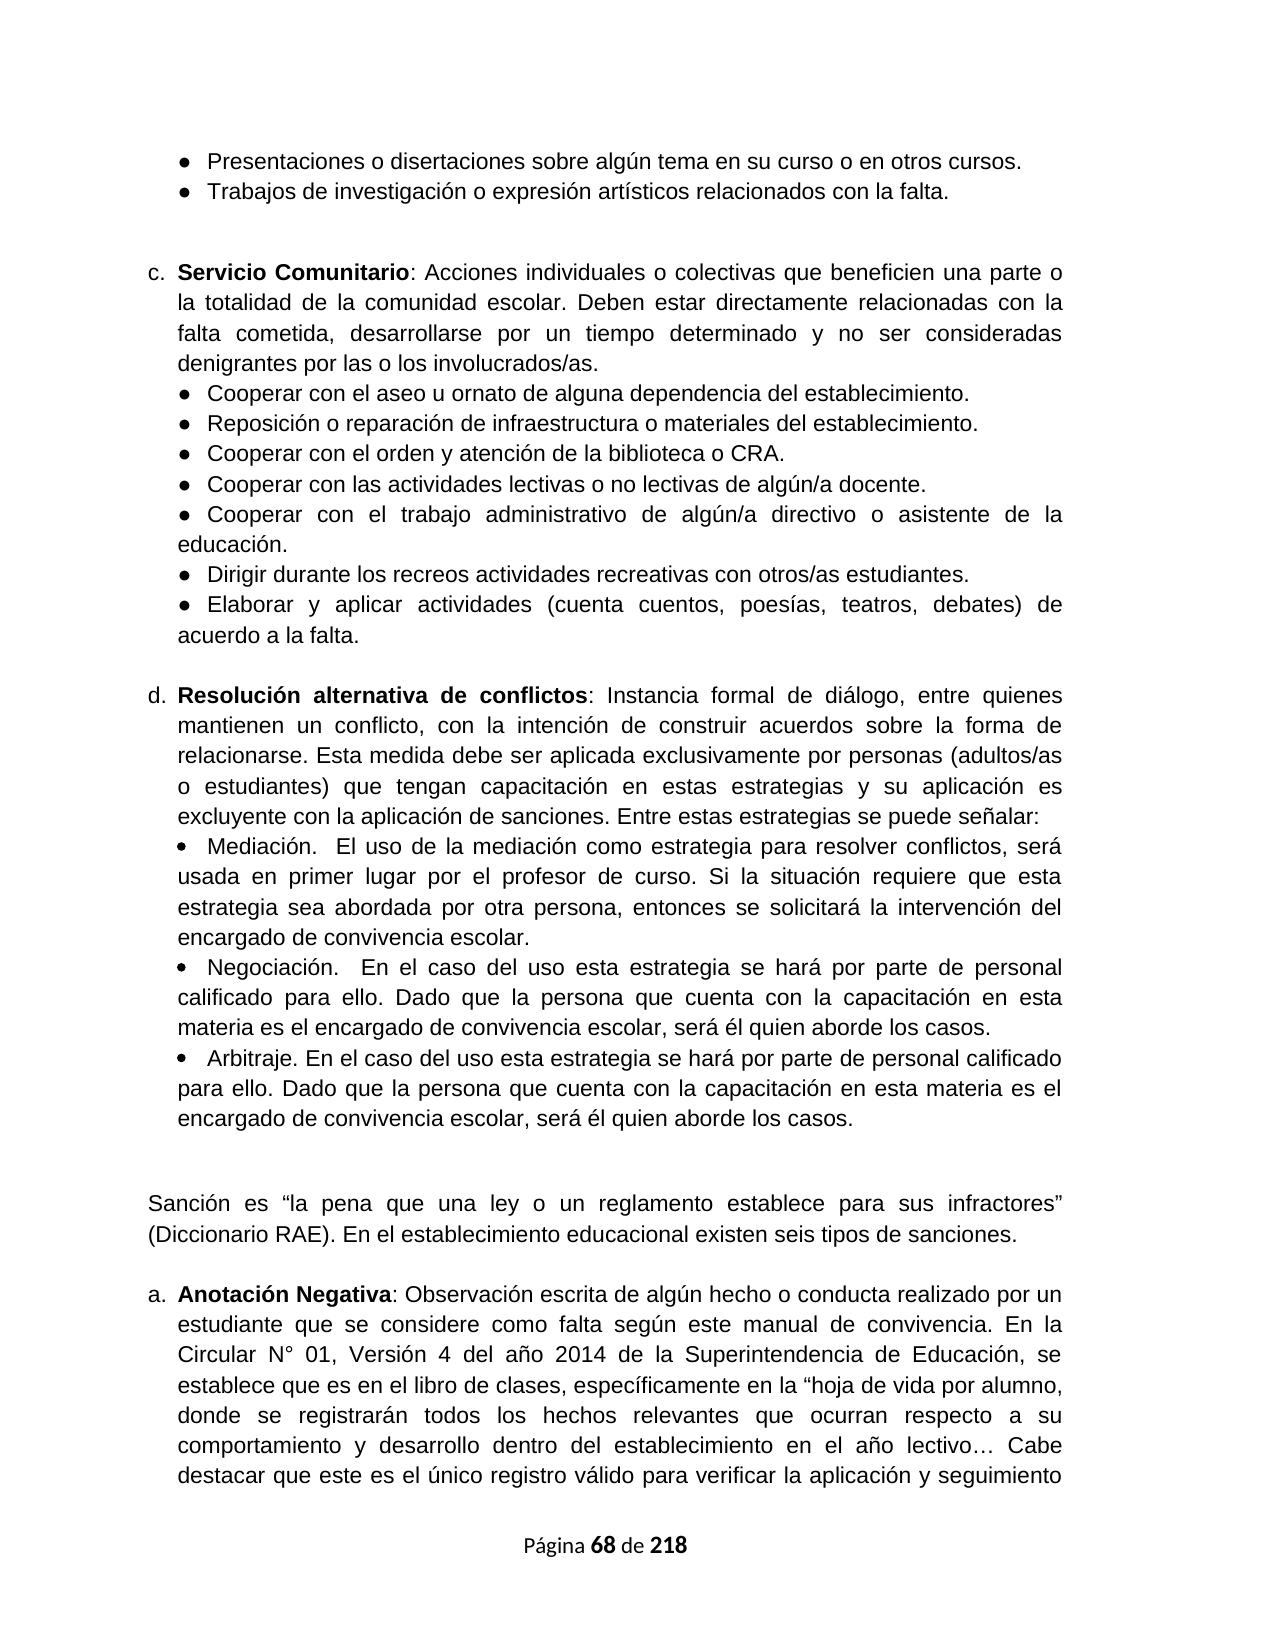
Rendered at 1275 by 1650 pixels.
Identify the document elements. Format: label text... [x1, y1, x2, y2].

list Arbitraje. En el caso del uso esta estrategia se hará por parte de personal calificado para ello. Dado que la persona que cuenta con la capacitación en esta materia es el encargado de convivencia escolar, será él quien aborde los casos. [177, 1044, 1063, 1131]
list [148, 1281, 1063, 1488]
list Dirigir durante los recreos actividades recreativas con otros/as estudiantes. [177, 561, 1063, 587]
list Cooperar con el trabajo administrativo de algún/a directivo o asistente de la educación. [177, 501, 1063, 557]
list Presentaciones o disertaciones sobre algún tema en su curso o en otros cursos. [177, 148, 1063, 174]
list Mediación. El uso de la mediación como estrategia para resolver conflictos, será usada en primer lugar por el profesor de curso. Si la situación requiere que esta estrategia sea abordada por otra persona, entonces se solicitará la intervención del encargado de convivencia escolar. [177, 833, 1063, 950]
list Elaborar y aplicar actividades (cuenta cuentos, poesías, teatros, debates) de acuerdo a la falta. [177, 591, 1063, 648]
list Reposición o reparación de infraestructura o materiales del establecimiento. [177, 410, 1063, 436]
list Servicio Comunitario: Acciones individuales o colectivas que beneficien una parte o la totalidad de la comunidad escolar. Deben estar directamente relacionadas con la falta cometida, desarrollarse por un tiempo determinado y no ser consideradas denigrantes por las o los involucrados/as. [148, 259, 1063, 376]
list Resolución alternativa de conflictos: Instancia formal de diálogo, entre quienes mantienen un conflicto, con la intención de construir acuerdos sobre la forma de relacionarse. Esta medida debe ser aplicada exclusivamente por personas (adultos/as o estudiantes) que tengan capacitación en estas estrategias y su aplicación es excluyente con la aplicación de sanciones. Entre estas estrategias se puede señalar: [148, 682, 1063, 829]
list Cooperar con el orden y atención de la biblioteca o CRA. [177, 440, 1063, 467]
text Sanción es “la pena que una ley o un reglamento establece para sus infractores” (Diccionario RAE). En el establecimiento educacional existen seis tipos de sanciones. [148, 1190, 1063, 1247]
list Negociación. En el caso del uso esta estrategia se hará por parte de personal calificado para ello. Dado que la persona que cuenta con la capacitación en esta materia es el encargado de convivencia escolar, será él quien aborde los casos. [177, 954, 1063, 1041]
list Cooperar con el aseo u ornato de alguna dependencia del establecimiento. [177, 380, 1063, 406]
list Cooperar con las actividades lectivas o no lectivas de algún/a docente. [177, 471, 1063, 497]
list Trabajos de investigación o expresión artísticos relacionados con la falta. [177, 178, 1063, 204]
